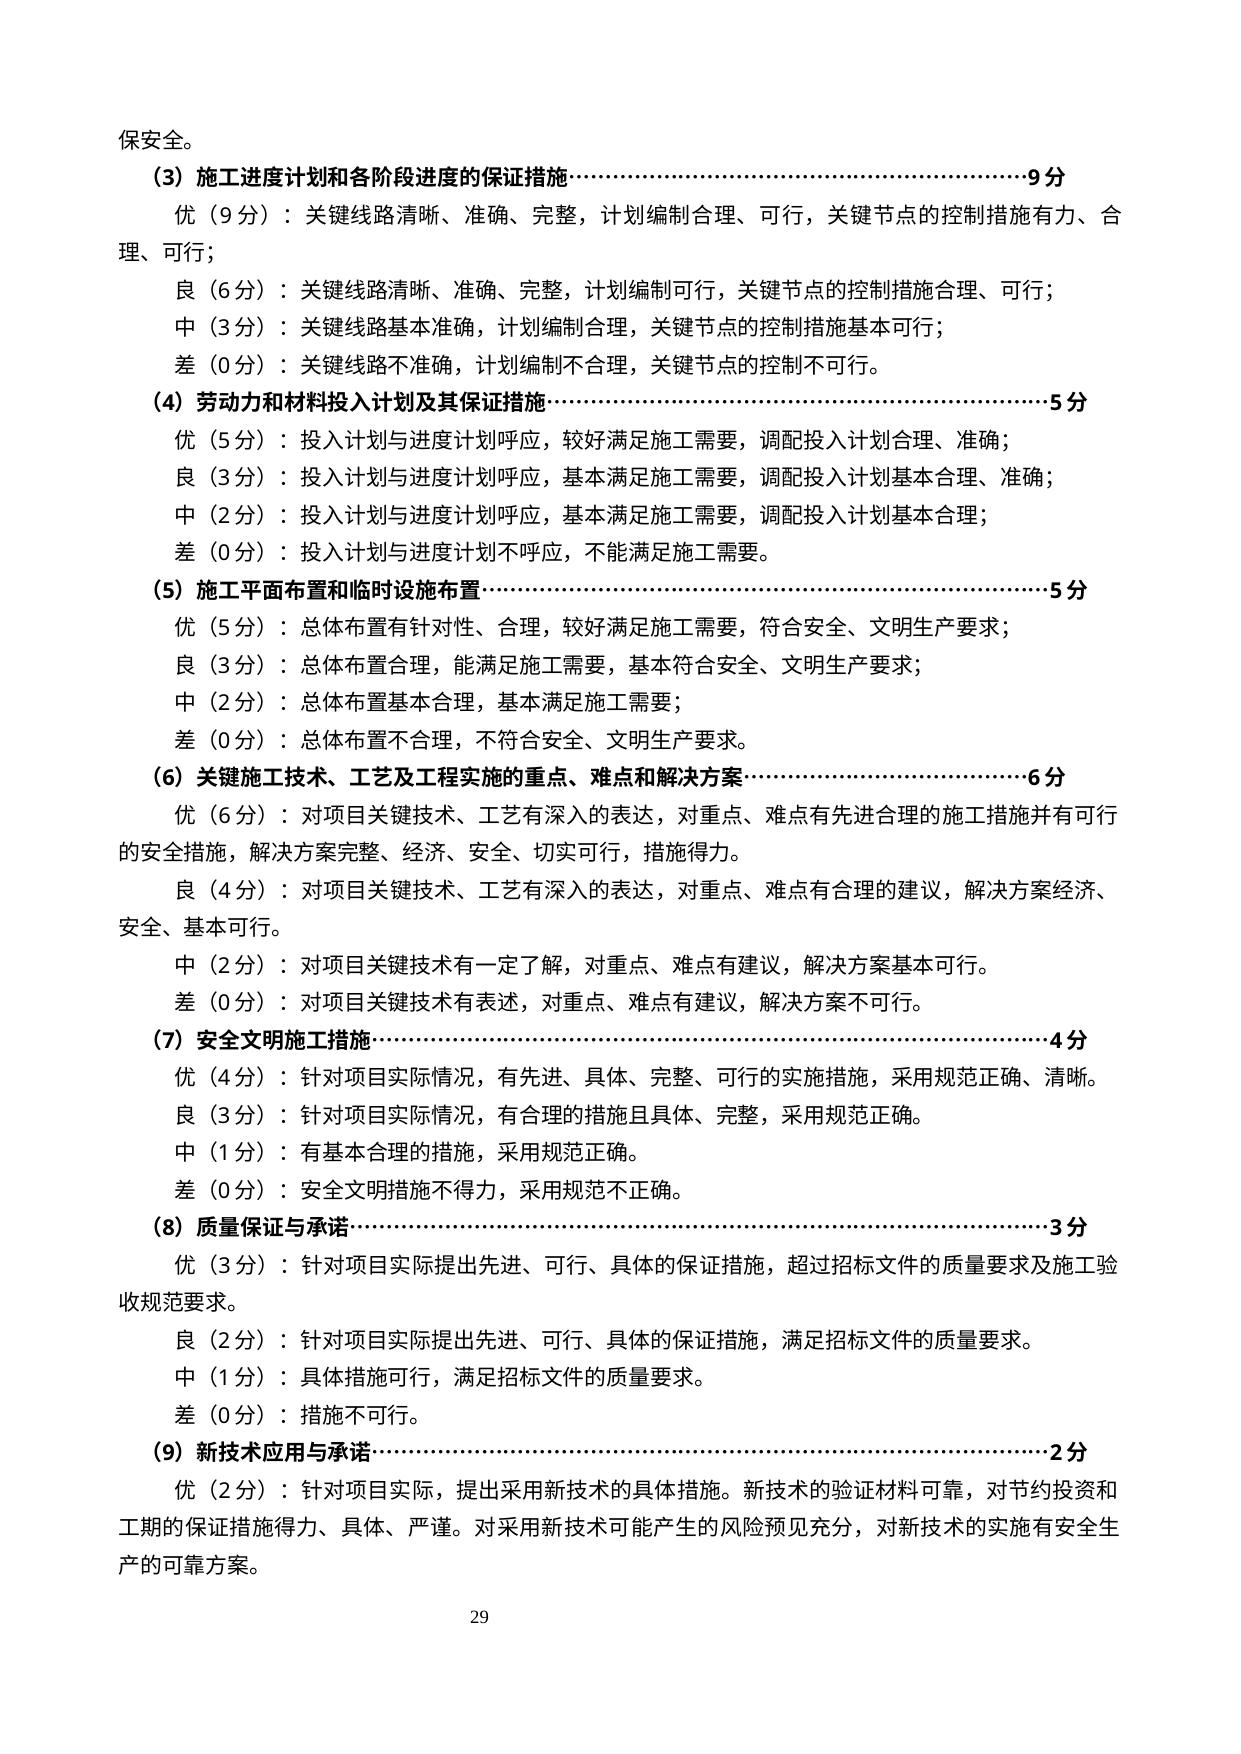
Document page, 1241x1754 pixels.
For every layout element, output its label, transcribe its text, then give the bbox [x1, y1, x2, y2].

text 优（3分）：针对项目实际提出先进、可行、具体的保证措施，超过招标文件的质量要求及施工验收规范要求。 [118, 1243, 1122, 1318]
text （6）关键施工技术、工艺及工程实施的重点、难点和解决方案…………………………………6分 [118, 756, 1122, 793]
text 优（5分）：投入计划与进度计划呼应，较好满足施工需要，调配投入计划合理、准确； [118, 418, 1122, 456]
text 中（3分）：关键线路基本准确，计划编制合理，关键节点的控制措施基本可行； [118, 306, 1122, 343]
text 差（0分）：关键线路不准确，计划编制不合理，关键节点的控制不可行。 [118, 343, 1122, 381]
text 优（4分）：针对项目实际情况，有先进、具体、完整、可行的实施措施，采用规范正确、清晰。 [118, 1056, 1122, 1093]
text 差（0分）：安全文明措施不得力，采用规范不正确。 [118, 1168, 1122, 1206]
text （3）施工进度计划和各阶段进度的保证措施………………………………………………………9分 [118, 156, 1122, 193]
text 优（2分）：针对项目实际，提出采用新技术的具体措施。新技术的验证材料可靠，对节约投资和工期的保证措施得力、具体、严谨。对采用新技术可能产生的风险预见充分，对新技术的实施有安全生产的可靠方案。 [118, 1468, 1122, 1581]
text 优（6分）：对项目关键技术、工艺有深入的表达，对重点、难点有先进合理的施工措施并有可行的安全措施，解决方案完整、经济、安全、切实可行，措施得力。 [118, 793, 1122, 868]
text 良（3分）：针对项目实际情况，有合理的措施且具体、完整，采用规范正确。 [118, 1093, 1122, 1131]
text 差（0分）：措施不可行。 [118, 1393, 1122, 1431]
text 良（3分）：投入计划与进度计划呼应，基本满足施工需要，调配投入计划基本合理、准确； [118, 456, 1122, 493]
text 中（2分）：总体布置基本合理，基本满足施工需要； [118, 681, 1122, 718]
text 优（9分）：关键线路清晰、准确、完整，计划编制合理、可行，关键节点的控制措施有力、合理、可行； [118, 193, 1122, 268]
text （9）新技术应用与承诺…………………………………………………………………………………2分 [118, 1431, 1122, 1468]
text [118, 118, 1122, 156]
text （8）质量保证与承诺……………………………………………………………………………………3分 [118, 1206, 1122, 1243]
text 中（2分）：投入计划与进度计划呼应，基本满足施工需要，调配投入计划基本合理； [118, 493, 1122, 531]
text 中（2分）：对项目关键技术有一定了解，对重点、难点有建议，解决方案基本可行。 [118, 943, 1122, 981]
text 差（0分）：对项目关键技术有表述，对重点、难点有建议，解决方案不可行。 [118, 981, 1122, 1018]
text 良（3分）：总体布置合理，能满足施工需要，基本符合安全、文明生产要求； [118, 643, 1122, 681]
text 良（2分）：针对项目实际提出先进、可行、具体的保证措施，满足招标文件的质量要求。 [118, 1318, 1122, 1356]
text 差（0分）：投入计划与进度计划不呼应，不能满足施工需要。 [118, 531, 1122, 568]
text 优（5分）：总体布置有针对性、合理，较好满足施工需要，符合安全、文明生产要求； [118, 606, 1122, 643]
text 中（1分）：具体措施可行，满足招标文件的质量要求。 [118, 1356, 1122, 1393]
text 中（1分）：有基本合理的措施，采用规范正确。 [118, 1131, 1122, 1168]
text 良（6分）：关键线路清晰、准确、完整，计划编制可行，关键节点的控制措施合理、可行； [118, 268, 1122, 306]
text （5）施工平面布置和临时设施布置……………………………………………………………………5分 [118, 568, 1122, 606]
text 良（4分）：对项目关键技术、工艺有深入的表达，对重点、难点有合理的建议，解决方案经济、安全、基本可行。 [118, 868, 1122, 943]
text （7）安全文明施工措施…………………………………………………………………………………4分 [118, 1018, 1122, 1056]
text 差（0分）：总体布置不合理，不符合安全、文明生产要求。 [118, 718, 1122, 756]
text （4）劳动力和材料投入计划及其保证措施……………………………………………………………5分 [118, 381, 1122, 418]
